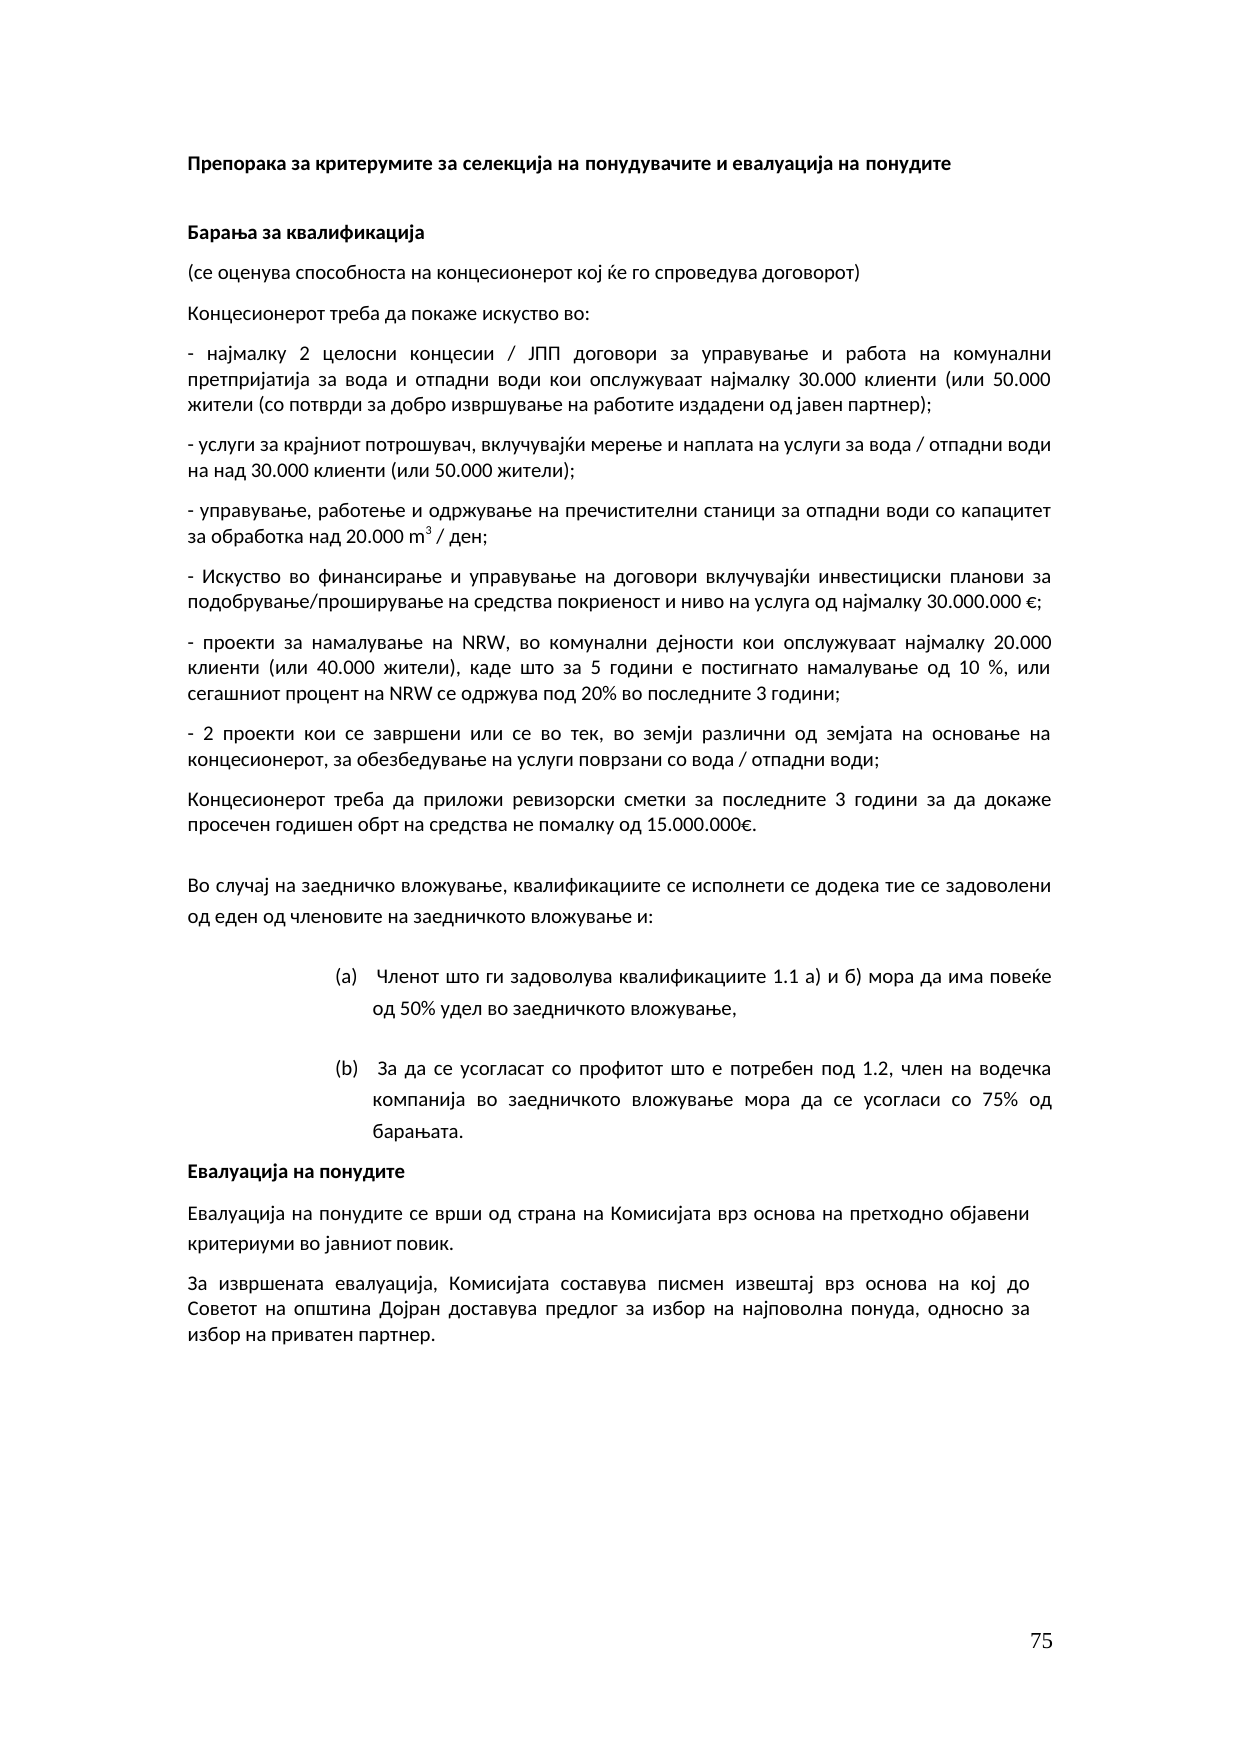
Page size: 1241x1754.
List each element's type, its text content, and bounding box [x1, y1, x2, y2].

text (b) За да се усогласат со профитот што е потребен под 1.2, член на водечка компанија во заедничкото вложување мора да се усогласи со 75% од барањата. [335, 1049, 1053, 1143]
text Евалуација на понудите [187, 1158, 1053, 1184]
text Препорака за критерумите за селекција на понудувачите и евалуација на понудите [187, 150, 1053, 175]
text Концесионерот треба да покаже искуство во: [187, 300, 1053, 325]
text (се оценува способноста на концесионерот кој ќе го спроведува договорот) [187, 259, 1053, 285]
text - најмалку 2 целосни концесии / ЈПП договори за управување и работа на комунални претпријатија за вода и отпадни води кои опслужуваат најмалку 30.000 клиенти (или 50.000 жители (со потврди за добро извршување на работите издадени од јавен партнер); [187, 340, 1053, 417]
text Евалуација на понудите се врши од страна на Комисијата врз основа на претходно објавени критериуми во јавниот повик. [187, 1197, 1032, 1256]
text Во случај на заедничко вложување, квалификациите се исполнети се додека тие се задоволени од еден од членовите на заедничкото вложување и: [187, 866, 1053, 929]
text Концесионерот треба да приложи ревизорски сметки за последните 3 години за да докаже просечен годишен обрт на средства не помалку од 15.000.000€. [187, 786, 1053, 837]
text - 2 проекти кои се завршени или се во тек, во земји различни од земјата на основање на концесионерот, за обезбедување на услуги поврзани со вода / отпадни води; [187, 720, 1053, 771]
text - Искуство во финансирање и управување на договори вклучувајќи инвестициски планови за подобрување/проширување на средства покриеност и ниво на услуга од најмалку 30.000.000 €; [187, 563, 1053, 614]
text - управување, работење и одржување на пречистителни станици за отпадни води со капацитет за обработка над 20.000 m3 / ден; [187, 497, 1053, 548]
text - проекти за намалување на NRW, во комунални дејности кои опслужуваат најмалку 20.000 клиенти (или 40.000 жители), каде што за 5 години е постигнато намалување од 10 %, или сегашниот процент на NRW се одржува под 20% во последните 3 години; [187, 629, 1053, 705]
text За извршената евалуација, Комисијата составува писмен извештај врз основа на кој до Советот на општина Дојран доставува предлог за избор на најповолна понуда, односно за избор на приватен партнер. [187, 1270, 1032, 1346]
text Барања за квалификација [187, 219, 1053, 244]
text - услуги за крајниот потрошувач, вклучувајќи мерење и наплата на услуги за вода / отпадни води на над 30.000 клиенти (или 50.000 жители); [187, 432, 1053, 482]
text (a) Членот што ги задоволува квалификациите 1.1 а) и б) мора да има повеќе од 50% удел во заедничкото вложување, [335, 958, 1053, 1020]
